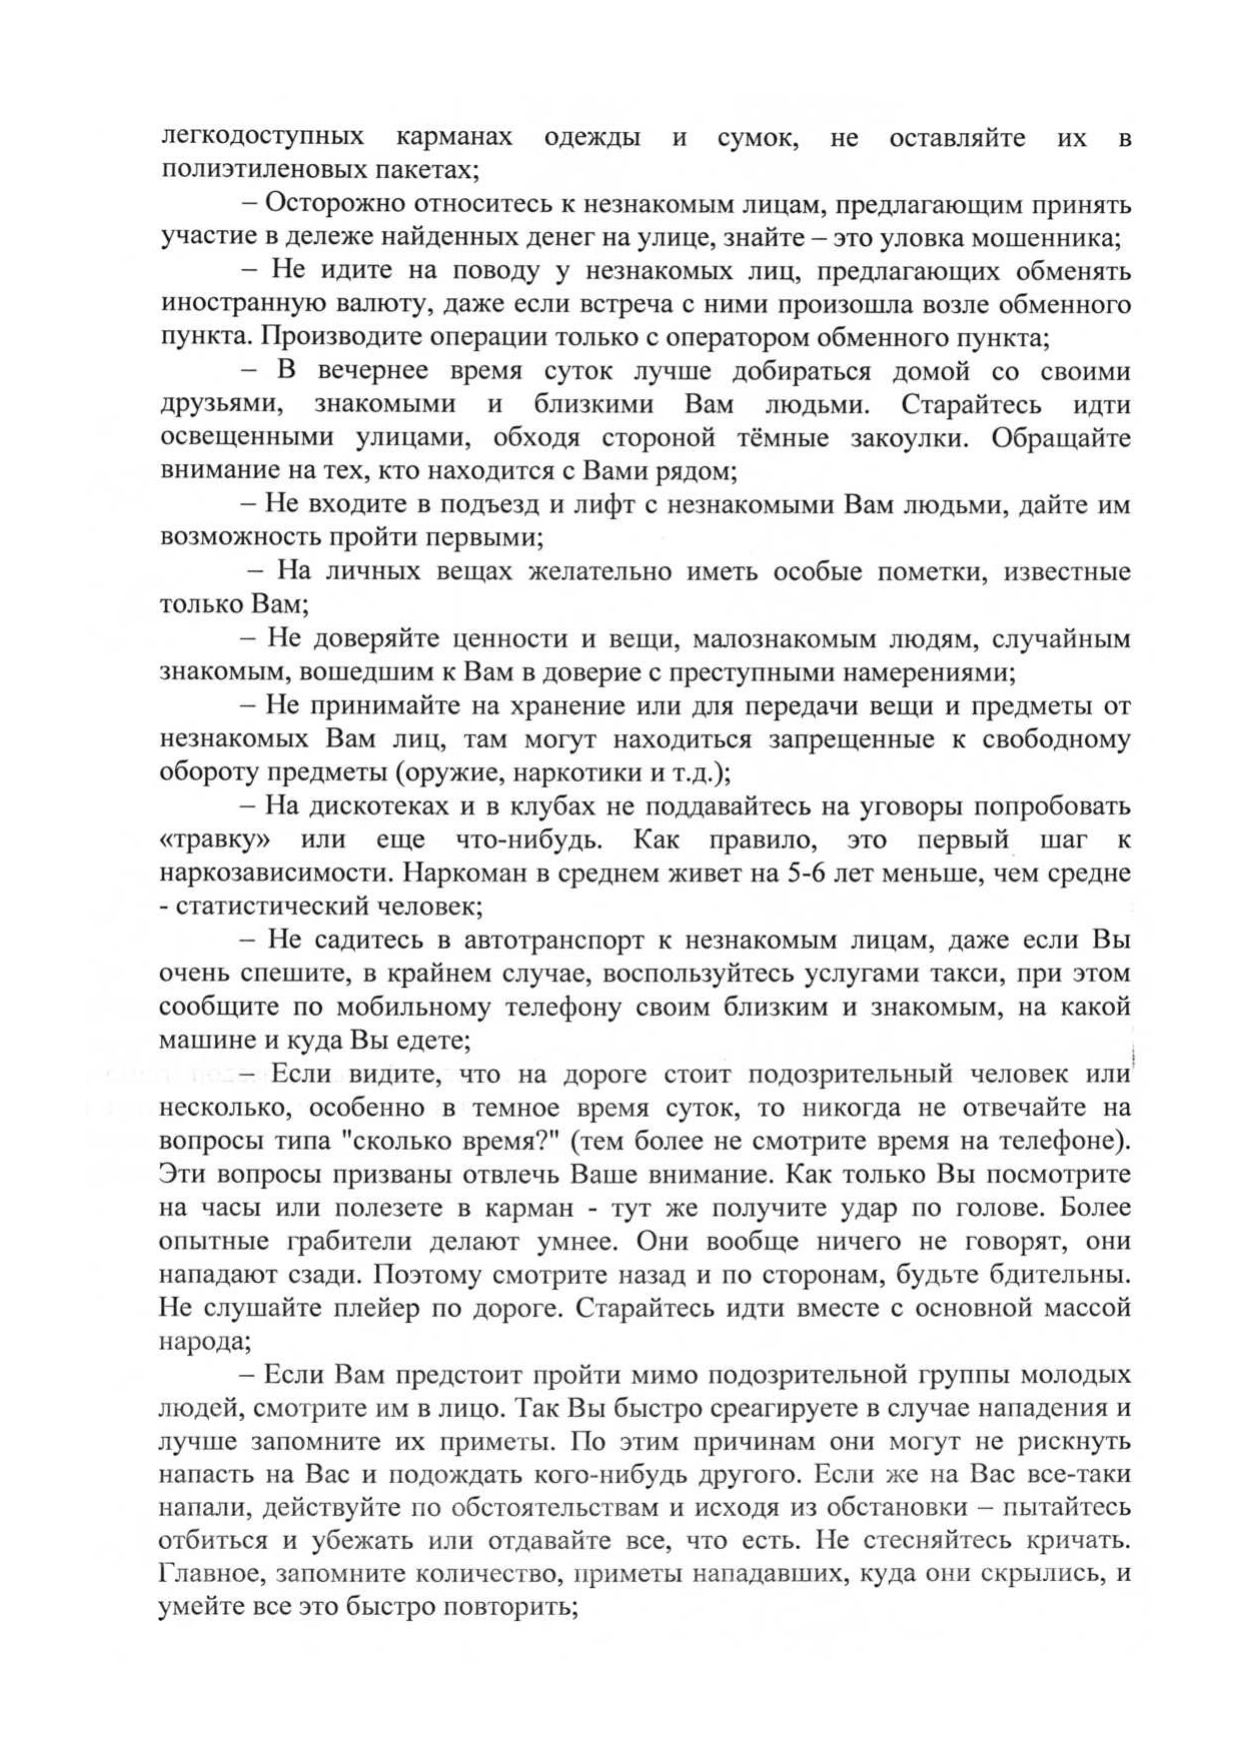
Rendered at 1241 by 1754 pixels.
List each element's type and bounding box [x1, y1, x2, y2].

picture [85, 92, 1155, 1662]
